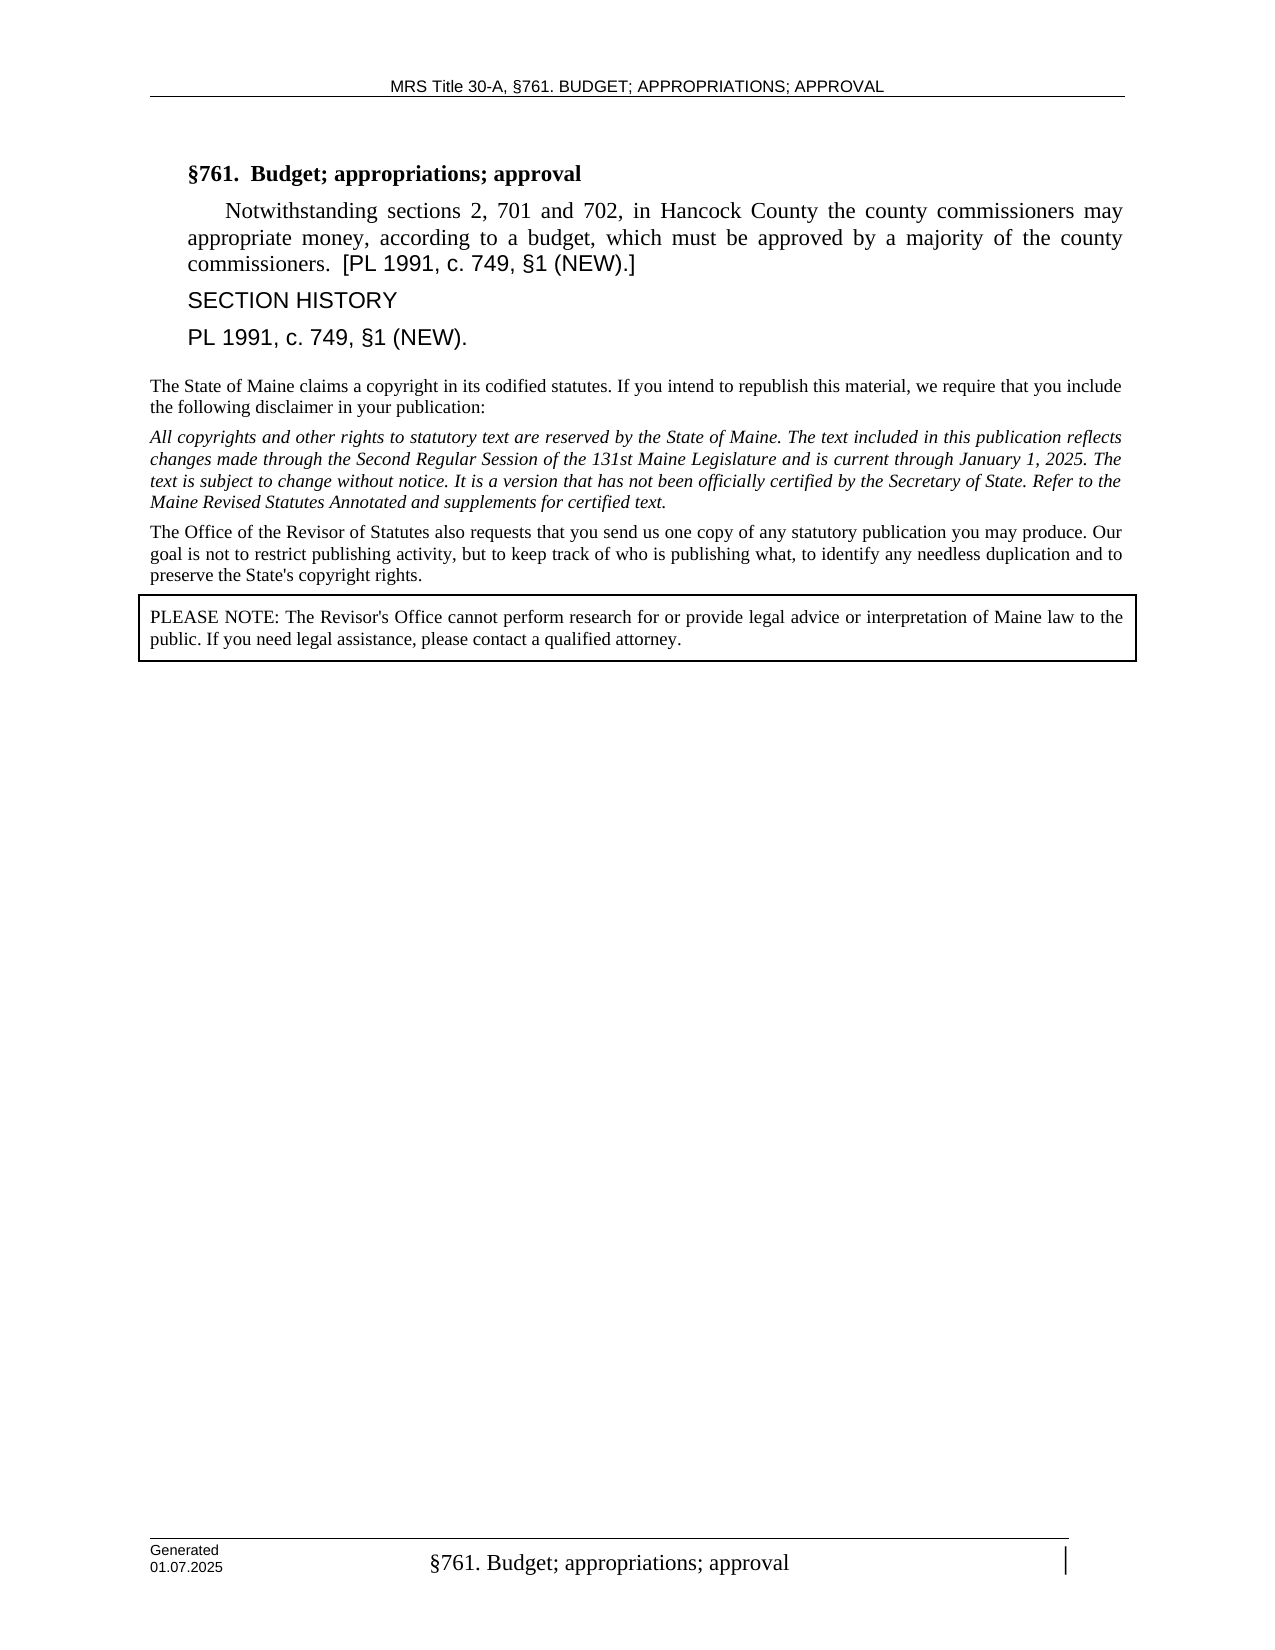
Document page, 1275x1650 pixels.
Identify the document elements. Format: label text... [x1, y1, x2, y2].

text All copyrights and other rights to statutory text are reserved by the State of Maine. The text included in this publication reflects changes made through the Second Regular Session of the 131st Maine Legislature and is current through January 1, 2025 . The text is subject to change without notice. It is a version that has not been officially certified by the Secretary of State. Refer to the Maine Revised Statutes Annotated and supplements for certified text. [150, 426, 1125, 513]
text PLEASE NOTE: The Revisor's Office cannot perform research for or provide legal advice or interpretation of Maine law to the public. If you need legal assistance, please contact a qualified attorney. [140, 596, 1135, 660]
text SECTION HISTORY [187, 287, 1125, 313]
text Notwithstanding sections 2, 701 and 702, in Hancock County the county commissioners may appropriate money, according to a budget, which must be approved by a majority of the county commissioners. [PL 1991, c. 749, §1 (NEW).] [187, 197, 1125, 276]
text The Office of the Revisor of Statutes also requests that you send us one copy of any statutory publication you may produce. Our goal is not to restrict publishing activity, but to keep track of who is publishing what, to identify any needless duplication and to preserve the State's copyright rights. [150, 521, 1125, 586]
text §761. Budget; appropriations; approval [187, 160, 1125, 187]
text The State of Maine claims a copyright in its codified statutes. If you intend to republish this material, we require that you include the following disclaimer in your publication: [150, 375, 1125, 418]
text PL 1991, c. 749, §1 (NEW). [187, 323, 1125, 350]
